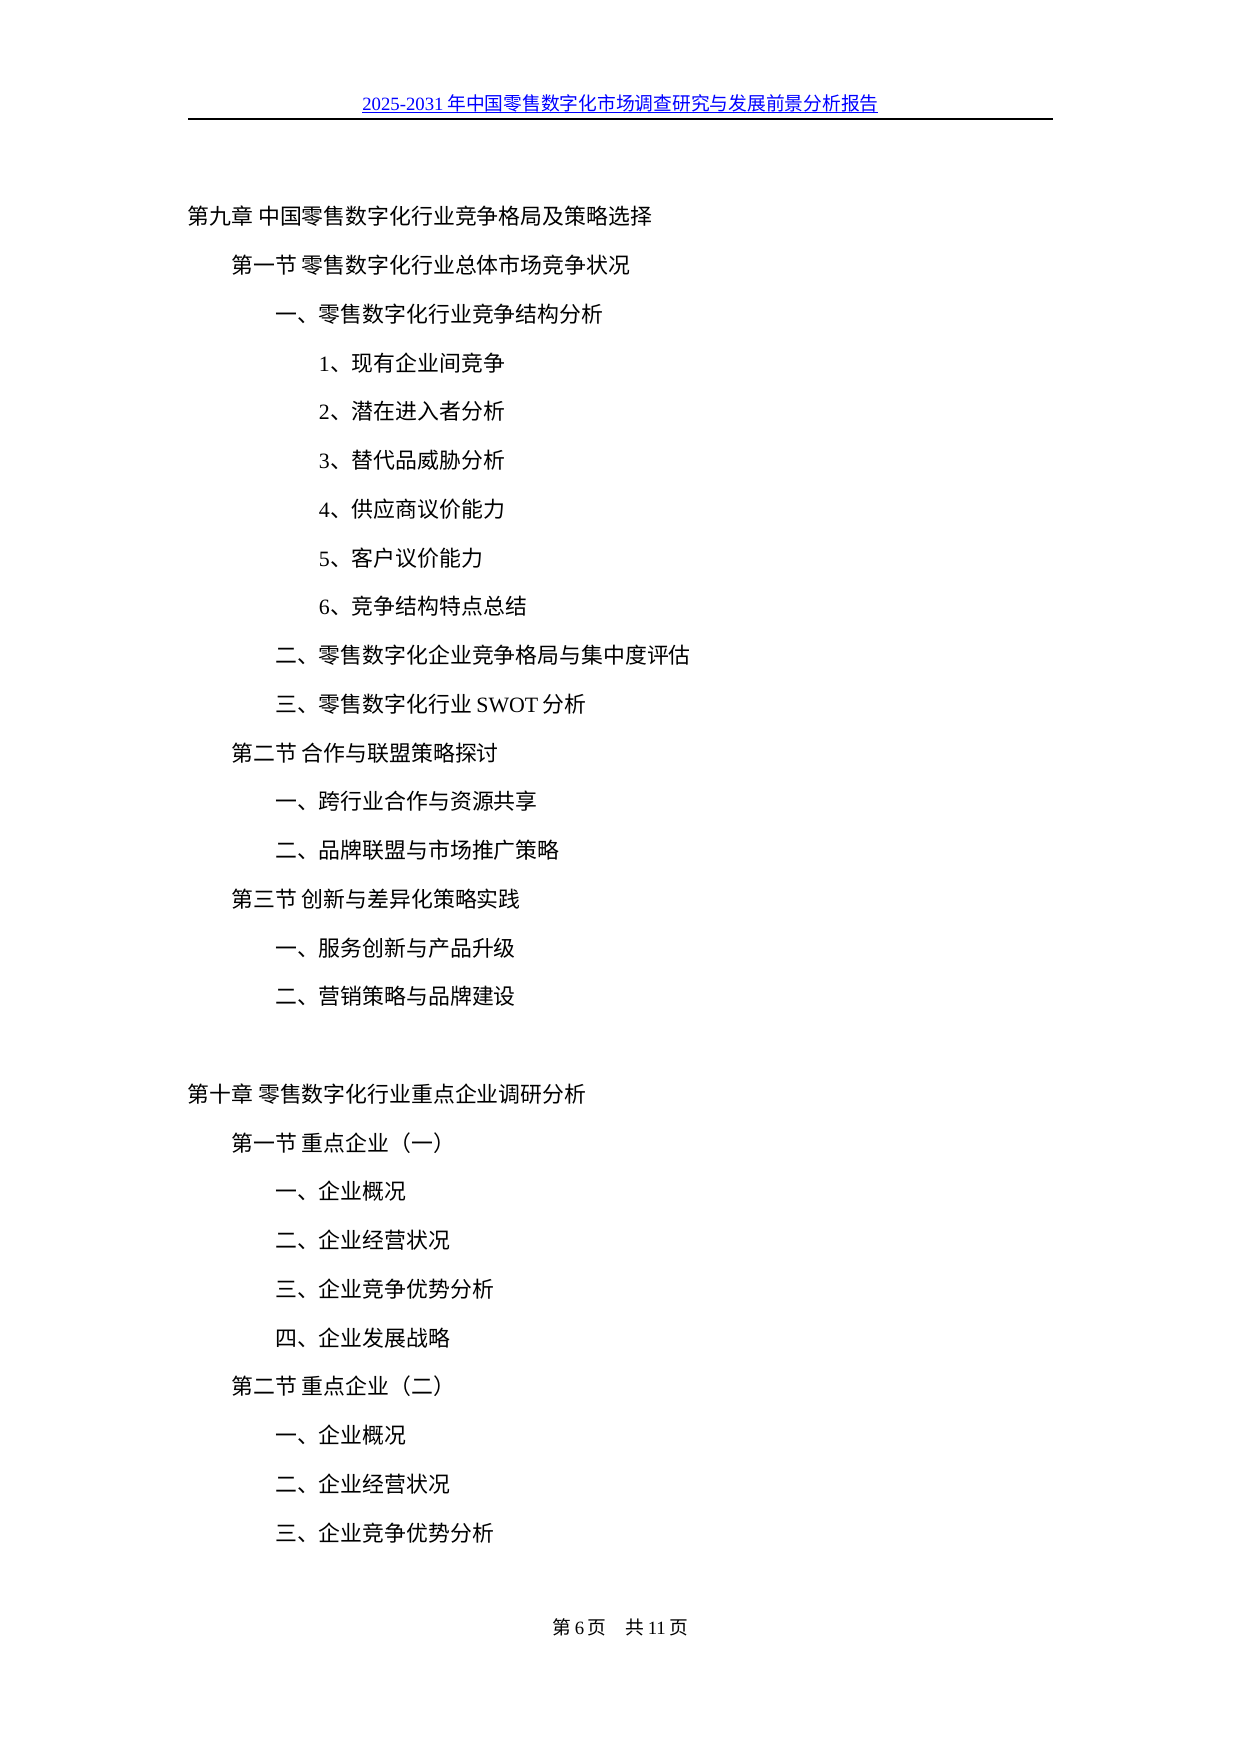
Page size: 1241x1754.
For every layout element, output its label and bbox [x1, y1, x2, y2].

text [187, 150, 1053, 1548]
